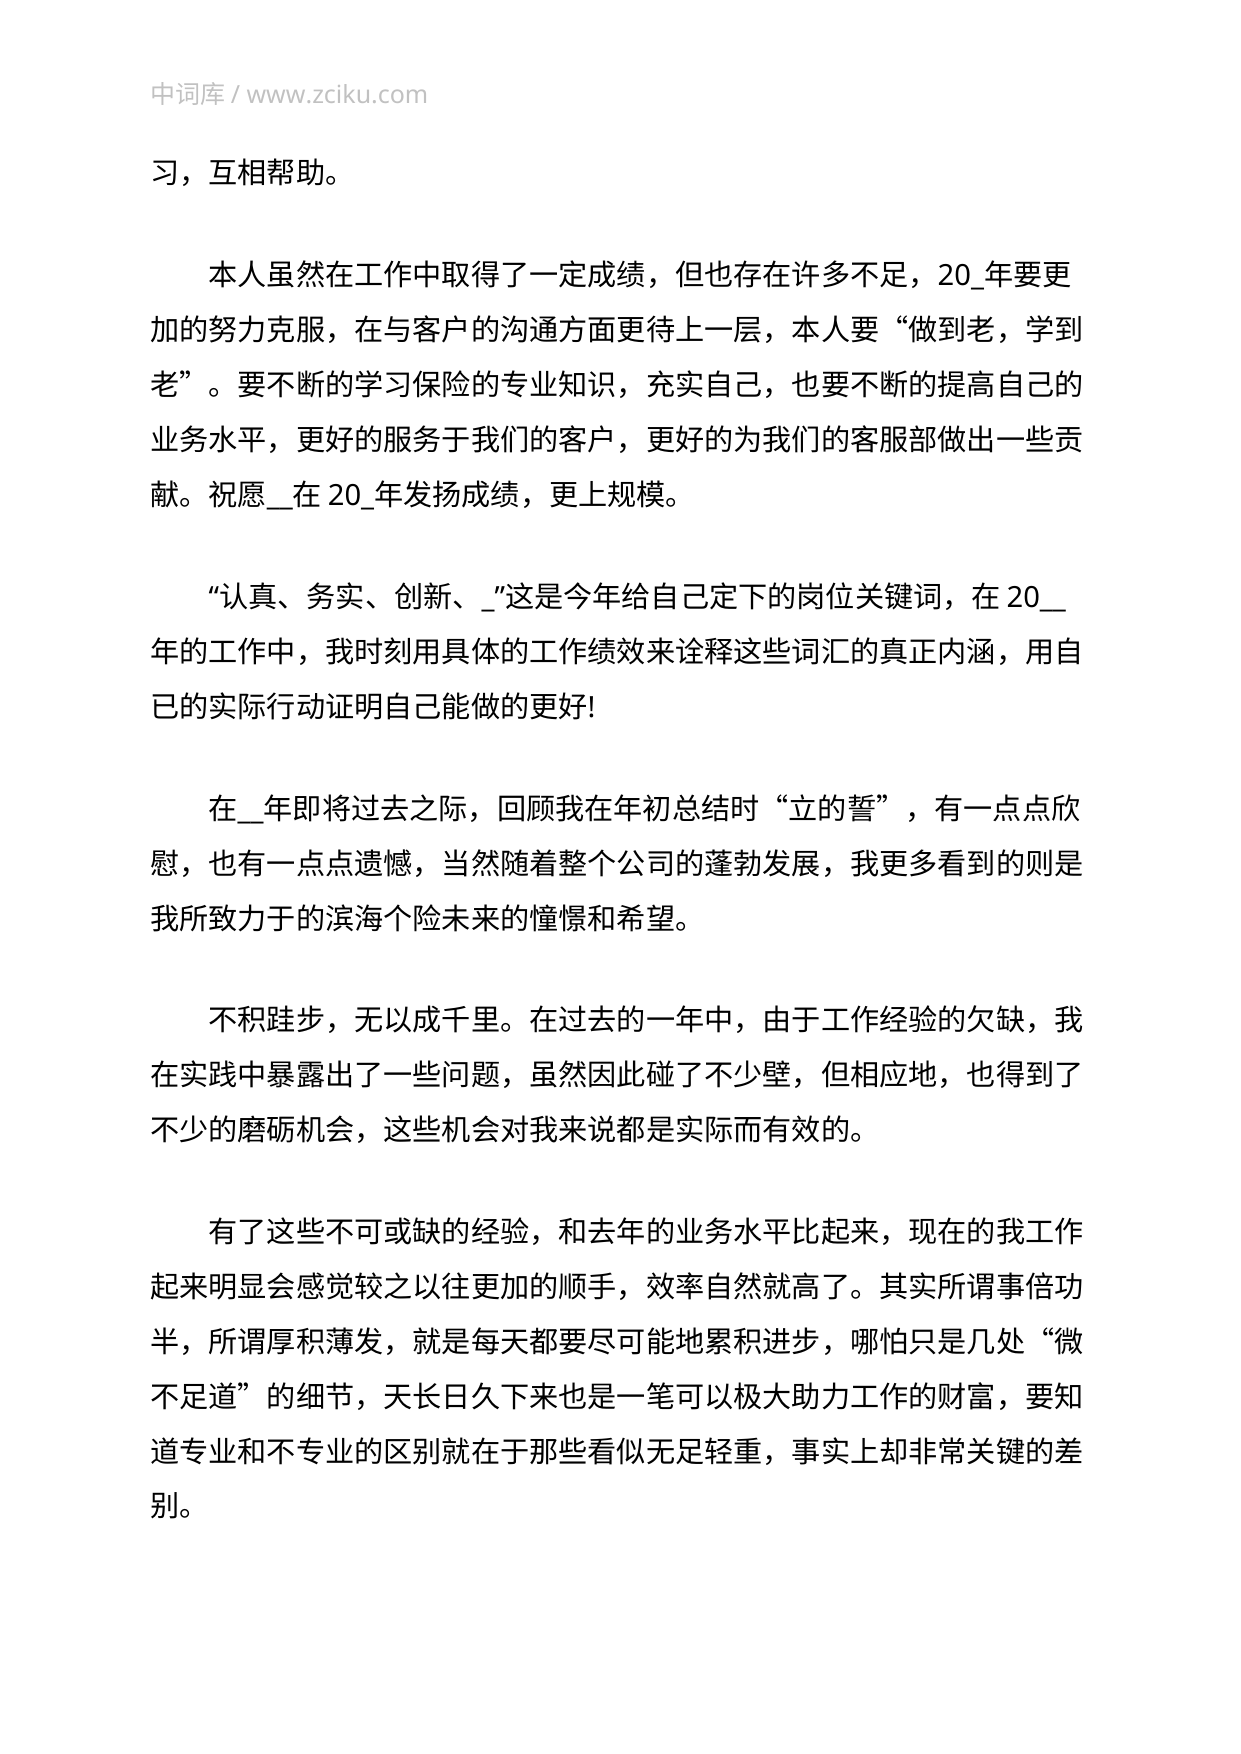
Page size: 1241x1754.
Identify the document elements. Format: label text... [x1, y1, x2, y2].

text 不积跬步，无以成千里。在过去的一年中，由于工作经验的欠缺，我在实践中暴露出了一些问题，虽然因此碰了不少壁，但相应地，也得到了不少的磨砺机会，这些机会对我来说都是实际而有效的。 [150, 997, 1090, 1149]
text “认真、务实、创新、_”这是今年给自己定下的岗位关键词，在20__年的工作中，我时刻用具体的工作绩效来诠释这些词汇的真正内涵，用自已的实际行动证明自己能做的更好! [150, 573, 1090, 726]
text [150, 150, 1090, 192]
text 有了这些不可或缺的经验，和去年的业务水平比起来，现在的我工作起来明显会感觉较之以往更加的顺手，效率自然就高了。其实所谓事倍功半，所谓厚积薄发，就是每天都要尽可能地累积进步，哪怕只是几处“微不足道”的细节，天长日久下来也是一笔可以极大助力工作的财富，要知道专业和不专业的区别就在于那些看似无足轻重，事实上却非常关键的差别。 [150, 1208, 1090, 1525]
text 本人虽然在工作中取得了一定成绩，但也存在许多不足，20_年要更加的努力克服，在与客户的沟通方面更待上一层，本人要“做到老，学到老”。要不断的学习保险的专业知识，充实自己，也要不断的提高自己的业务水平，更好的服务于我们的客户，更好的为我们的客服部做出一些贡献。祝愿__在20_年发扬成绩，更上规模。 [150, 252, 1090, 514]
text 在__年即将过去之际，回顾我在年初总结时“立的誓”，有一点点欣慰，也有一点点遗憾，当然随着整个公司的蓬勃发展，我更多看到的则是我所致力于的滨海个险未来的憧憬和希望。 [150, 785, 1090, 937]
